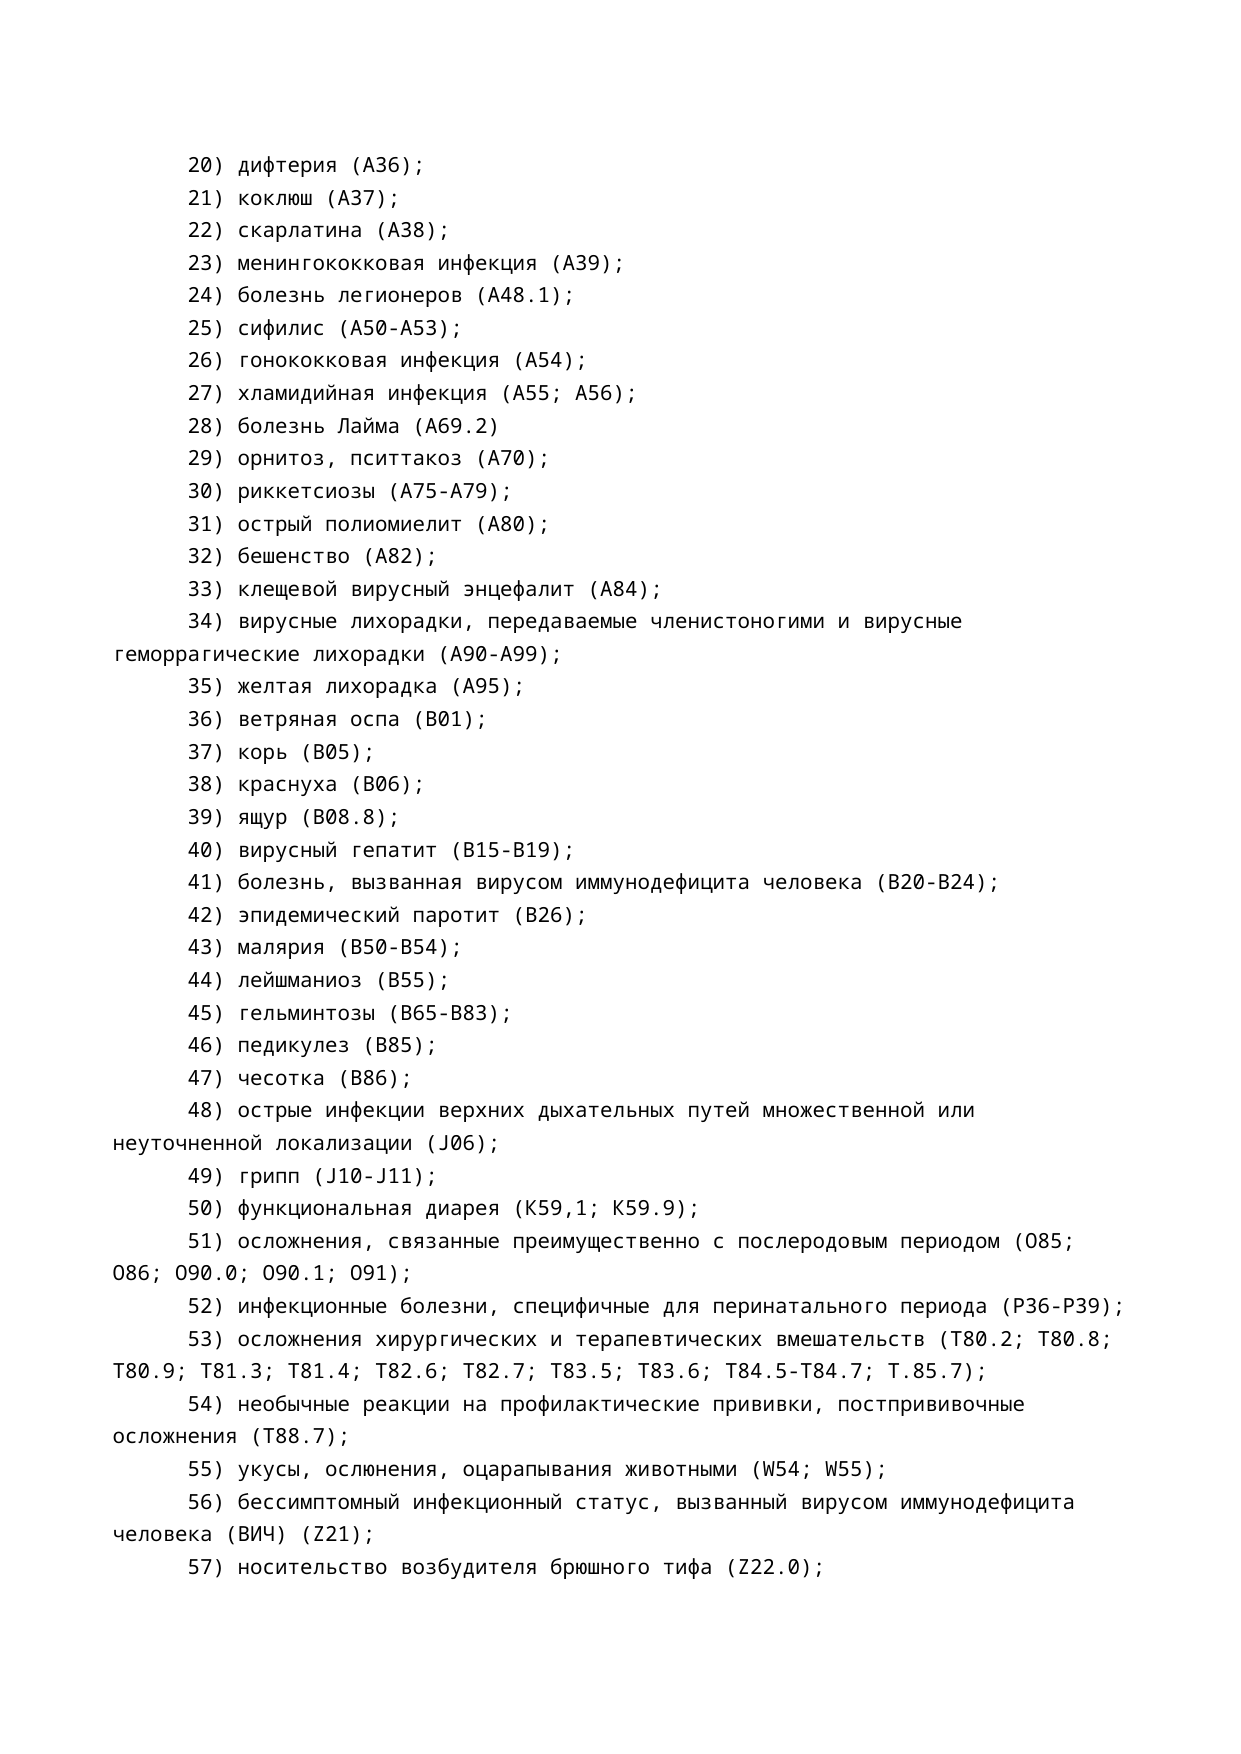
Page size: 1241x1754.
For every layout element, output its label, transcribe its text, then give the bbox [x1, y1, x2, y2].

text 47) чесотка (В86); [112, 1063, 1128, 1091]
text 41) болезнь, вызванная вирусом иммунодефицита человека (В20-В24); [112, 867, 1128, 896]
text 38) краснуха (В06); [112, 769, 1128, 798]
text 51) осложнения, связанные преимущественно с послеродовым периодом (О85; О86; О90.0; О90.1; О91); [112, 1226, 1128, 1287]
text 22) скарлатина (А38); [112, 215, 1128, 244]
text 49) грипп (J10-J11); [112, 1161, 1128, 1189]
text 36) ветряная оспа (В01); [112, 704, 1128, 733]
text 54) необычные реакции на профилактические прививки, постпрививочные осложнения (Т88.7); [112, 1389, 1128, 1450]
text 48) острые инфекции верхних дыхательных путей множественной или неуточненной локализации (J06); [112, 1096, 1128, 1157]
text 33) клещевой вирусный энцефалит (А84); [112, 574, 1128, 602]
text 29) орнитоз, пситтакоз (А70); [112, 443, 1128, 472]
text 27) хламидийная инфекция (А55; А56); [112, 378, 1128, 407]
text 24) болезнь легионеров (А48.1); [112, 280, 1128, 309]
text 56) бессимптомный инфекционный статус, вызванный вирусом иммунодефицита человека (ВИЧ) (Z21); [112, 1487, 1128, 1548]
text 35) желтая лихорадка (А95); [112, 672, 1128, 700]
text 31) острый полиомиелит (А80); [112, 509, 1128, 537]
text 40) вирусный гепатит (В15-В19); [112, 835, 1128, 863]
text 23) менингококковая инфекция (А39); [112, 248, 1128, 276]
text 39) ящур (В08.8); [112, 802, 1128, 831]
text 32) бешенство (А82); [112, 541, 1128, 570]
text 45) гельминтозы (В65-В83); [112, 998, 1128, 1026]
text 53) осложнения хирургических и терапевтических вмешательств (Т80.2; Т80.8; Т80.9; Т81.3; Т81.4; Т82.6; Т82.7; Т83.5; Т83.6; Т84.5-Т84.7; Т.85.7); [112, 1324, 1128, 1385]
text 46) педикулез (В85); [112, 1030, 1128, 1059]
text 57) носительство возбудителя брюшного тифа (Z22.0); [112, 1552, 1128, 1580]
text 20) дифтерия (А36); [112, 150, 1128, 178]
text 55) укусы, ослюнения, оцарапывания животными (W54; W55); [112, 1454, 1128, 1483]
text 25) сифилис (А50-А53); [112, 313, 1128, 341]
text 37) корь (В05); [112, 737, 1128, 765]
text 52) инфекционные болезни, специфичные для перинатального периода (Р36-Р39); [112, 1291, 1128, 1319]
text 34) вирусные лихорадки, передаваемые членистоногими и вирусные геморрагические лихорадки (А90-А99); [112, 606, 1128, 667]
text 50) функциональная диарея (К59,1; К59.9); [112, 1193, 1128, 1222]
text 30) риккетсиозы (А75-А79); [112, 476, 1128, 504]
text 44) лейшманиоз (В55); [112, 965, 1128, 993]
text 21) коклюш (А37); [112, 183, 1128, 211]
text 42) эпидемический паротит (В26); [112, 900, 1128, 928]
text 43) малярия (В50-В54); [112, 932, 1128, 961]
text 28) болезнь Лайма (A69.2) [112, 411, 1128, 439]
text 26) гонококковая инфекция (А54); [112, 346, 1128, 374]
